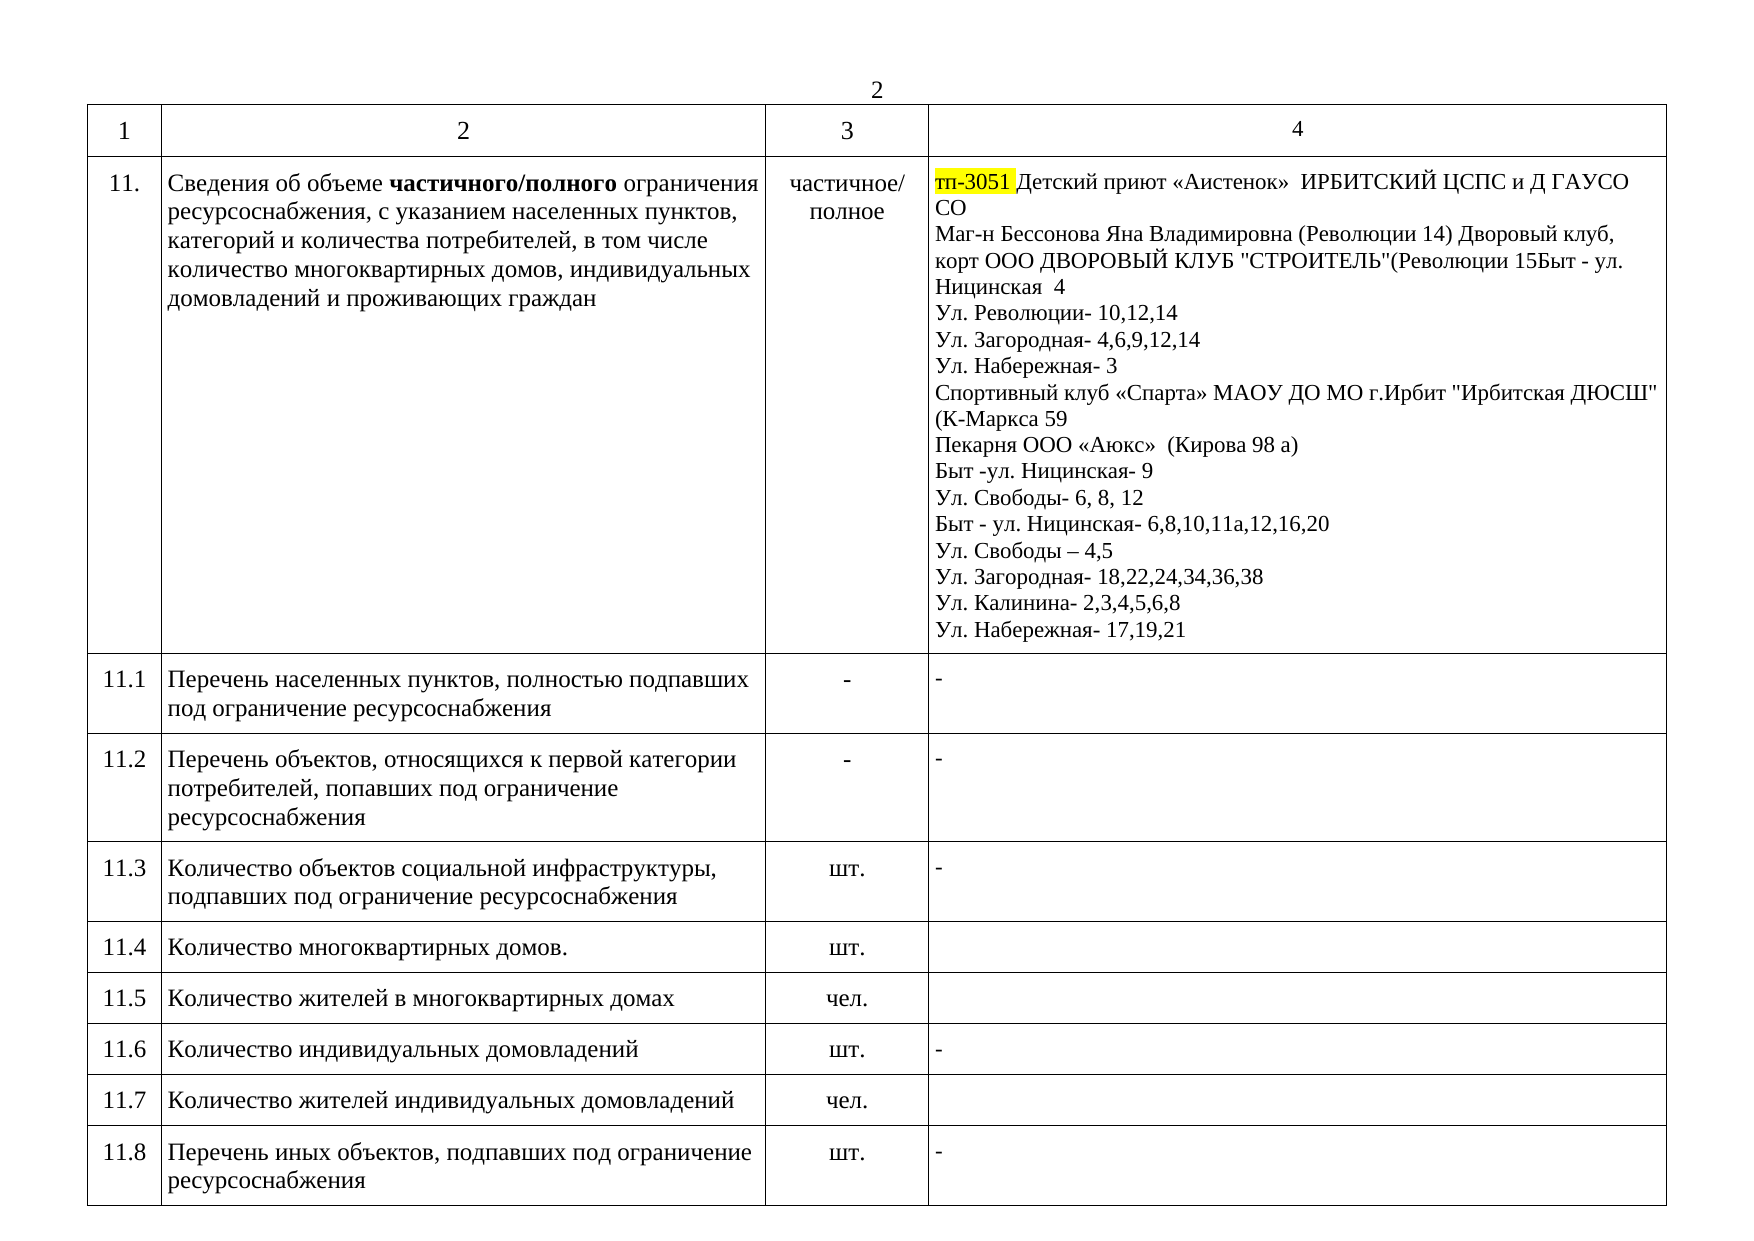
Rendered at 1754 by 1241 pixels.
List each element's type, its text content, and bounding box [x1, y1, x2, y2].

table_cell 11.2 [88, 734, 161, 841]
table_cell [929, 1075, 1666, 1125]
table_cell 11.8 [88, 1126, 161, 1205]
table_cell - [929, 842, 1666, 921]
table_cell 11.4 [88, 922, 161, 972]
table_cell частичное/ полное [766, 157, 928, 653]
table_cell Перечень населенных пунктов, полностью подпавших под ограничение ресурсоснабжения [162, 654, 765, 732]
table_cell - [929, 734, 1666, 841]
table_cell шт. [766, 1024, 928, 1074]
table_cell 11.7 [88, 1075, 161, 1125]
table_cell Перечень иных объектов, подпавших под ограничение ресурсоснабжения [162, 1126, 765, 1205]
table_cell тп-3051 Детский приют «Аистенок» ИРБИТСКИЙ ЦСПС и Д ГАУСО СО Маг-н Бессонова Яна Владимировна (Революции 14) Дворовый клуб, корт ООО ДВОРОВЫЙ КЛУБ "СТРОИТЕЛЬ"(Революции 15Быт - ул. Ницинская 4 Ул. Революции- 10,12,14 Ул. Загородная- 4,6,9,12,14 Ул. Набережная- 3 Спортивный клуб «Спарта» МАОУ ДО МО г.Ирбит "Ирбитская ДЮСШ" (К-Маркса 59 Пекарня ООО «Аюкс» (Кирова 98 а) Быт -ул. Ницинская- 9 Ул. Свободы- 6, 8, 12 Быт - ул. Ницинская- 6,8,10,11а,12,16,20 Ул. Свободы – 4,5 Ул. Загородная- 18,22,24,34,36,38 Ул. Калинина- 2,3,4,5,6,8 Ул. Набережная- 17,19,21 [929, 157, 1666, 653]
table_cell 11.5 [88, 973, 161, 1023]
table_cell 11.1 [88, 654, 161, 732]
table_cell чел. [766, 973, 928, 1023]
table_cell [929, 973, 1666, 1023]
table_cell шт. [766, 922, 928, 972]
table_cell Перечень объектов, относящихся к первой категории потребителей, попавших под ограничение ресурсоснабжения [162, 734, 765, 841]
table_cell - [766, 654, 928, 732]
table_cell Количество жителей в многоквартирных домах [162, 973, 765, 1023]
table_cell - [929, 654, 1666, 732]
table_cell Количество жителей индивидуальных домовладений [162, 1075, 765, 1125]
table_header 4 [929, 105, 1666, 156]
table_cell чел. [766, 1075, 928, 1125]
table_cell 11.3 [88, 842, 161, 921]
table_cell Количество индивидуальных домовладений [162, 1024, 765, 1074]
table_header 3 [766, 105, 928, 156]
table_cell [929, 922, 1666, 972]
table_cell шт. [766, 1126, 928, 1205]
table_cell 11.6 [88, 1024, 161, 1074]
table_cell шт. [766, 842, 928, 921]
table_cell Количество многоквартирных домов. [162, 922, 765, 972]
table_header 2 [162, 105, 765, 156]
table_cell - [929, 1126, 1666, 1205]
table_header 1 [88, 105, 161, 156]
table_cell Сведения об объеме частичного/полного ограничения ресурсоснабжения, с указанием населенных пунктов, категорий и количества потребителей, в том числе количество многоквартирных домов, индивидуальных домовладений и проживающих граждан [162, 157, 765, 653]
table_cell - [929, 1024, 1666, 1074]
table_cell - [766, 734, 928, 841]
table_cell 11. [88, 157, 161, 653]
table_cell Количество объектов социальной инфраструктуры, подпавших под ограничение ресурсоснабжения [162, 842, 765, 921]
